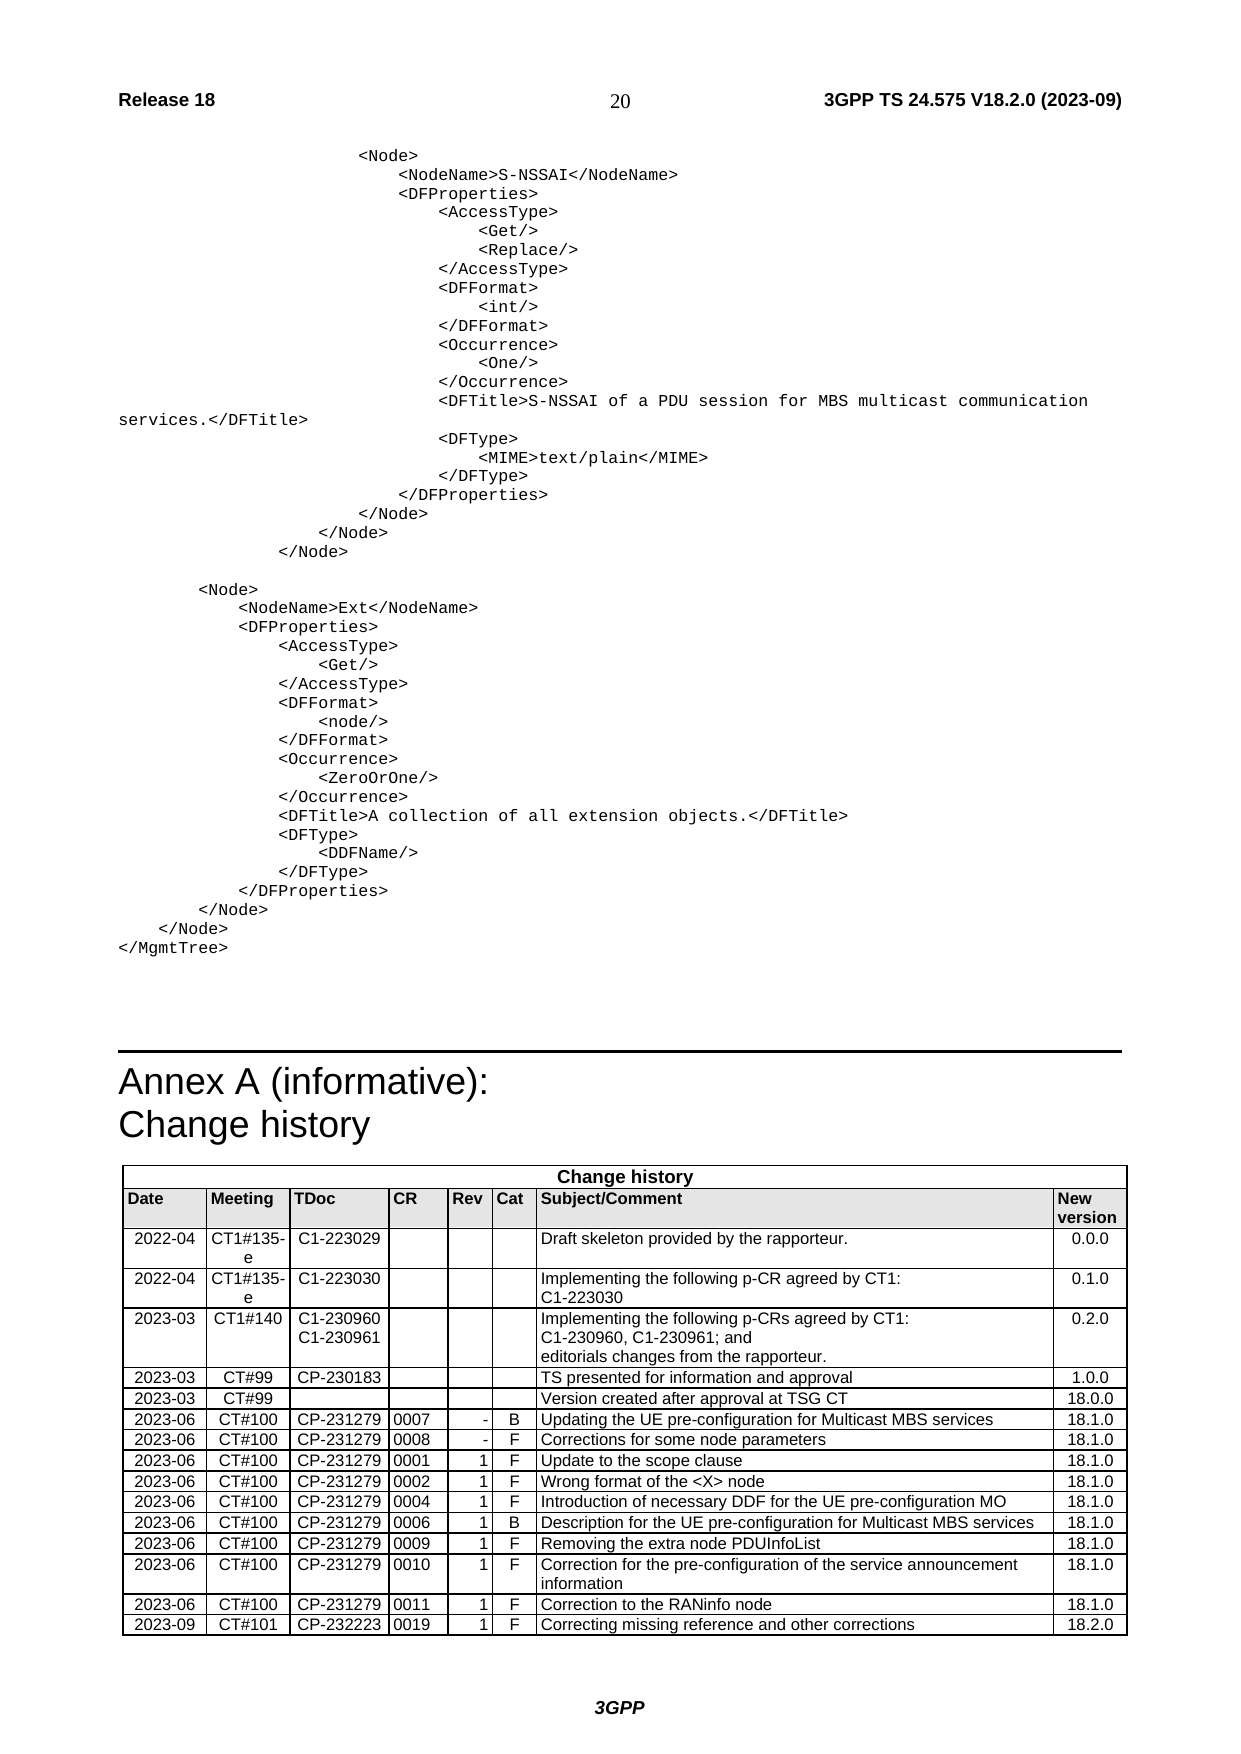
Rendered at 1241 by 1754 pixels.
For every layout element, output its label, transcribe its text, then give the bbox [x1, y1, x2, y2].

table_cell Rev [449, 1189, 492, 1227]
text </DFFormat> [118, 732, 1122, 751]
table_cell 0002 [390, 1472, 447, 1491]
table_cell [390, 1309, 447, 1366]
table_cell 18.1.0 [1054, 1472, 1126, 1491]
text <Get/> [118, 223, 1122, 242]
table_cell CT#100 [207, 1410, 289, 1428]
text <int/> [118, 298, 1122, 317]
table_cell 2023-06 [124, 1492, 206, 1511]
text <Occurrence> [118, 336, 1122, 355]
table_cell CP-231279 [291, 1410, 388, 1428]
table_cell CT#99 [207, 1368, 289, 1387]
table_cell 1 [449, 1534, 492, 1553]
table_cell F [493, 1492, 536, 1511]
table_cell CT#99 [207, 1389, 289, 1408]
table_cell F [493, 1595, 536, 1613]
table_cell - [449, 1430, 492, 1449]
table_cell CT#100 [207, 1451, 289, 1470]
table_cell Subject/Comment [537, 1189, 1053, 1227]
text <ZeroOrOne/> [118, 770, 1122, 788]
table_cell CT1#140 [207, 1309, 289, 1366]
text <MIME>text/plain</MIME> [118, 449, 1122, 468]
table_cell Correction to the RANinfo node [537, 1595, 1053, 1613]
text <DFProperties> [118, 185, 1122, 204]
table_cell 1 [449, 1555, 492, 1593]
table_cell Description for the UE pre-configuration for Multicast MBS services [537, 1513, 1053, 1532]
table_cell CT1#135-e [207, 1269, 289, 1307]
table_cell Version created after approval at TSG CT [537, 1389, 1053, 1408]
table_header Change history [124, 1166, 1126, 1188]
table_cell TS presented for information and approval [537, 1368, 1053, 1387]
text </DFProperties> [118, 883, 1122, 902]
table_cell Corrections for some node parameters [537, 1430, 1053, 1449]
table_cell F [493, 1472, 536, 1491]
table_cell Update to the scope clause [537, 1451, 1053, 1470]
table_cell 2023-06 [124, 1534, 206, 1553]
table_cell CT#100 [207, 1513, 289, 1532]
table_cell F [493, 1555, 536, 1593]
text <Occurrence> [118, 751, 1122, 770]
text <DFProperties> [118, 619, 1122, 638]
table_cell [390, 1229, 447, 1267]
text </DFType> [118, 468, 1122, 487]
table_cell F [493, 1534, 536, 1553]
table_cell 0010 [390, 1555, 447, 1593]
table_cell 2022-04 [124, 1229, 206, 1267]
text </DFType> [118, 864, 1122, 883]
text <Node> [118, 147, 1122, 166]
table_cell 2023-03 [124, 1309, 206, 1366]
table_cell [493, 1309, 536, 1366]
table_cell [493, 1269, 536, 1307]
table_cell [493, 1229, 536, 1267]
text <DFTitle>A collection of all extension objects.</DFTitle> [118, 807, 1122, 826]
table_cell [493, 1368, 536, 1387]
table_cell [537, 1615, 1053, 1634]
table_cell [449, 1229, 492, 1267]
table_cell CP-231279 [291, 1595, 388, 1613]
table_cell 18.1.0 [1054, 1555, 1126, 1593]
table_cell [390, 1389, 447, 1408]
table_cell [449, 1269, 492, 1307]
table_cell 2023-06 [124, 1410, 206, 1428]
table_cell [449, 1309, 492, 1366]
table_cell [493, 1615, 536, 1634]
table_cell [207, 1615, 289, 1634]
table_cell 18.1.0 [1054, 1492, 1126, 1511]
text </Node> [118, 506, 1122, 524]
table_cell CP-231279 [291, 1555, 388, 1593]
table_cell 0009 [390, 1534, 447, 1553]
table_cell B [493, 1513, 536, 1532]
table_cell [449, 1368, 492, 1387]
table_cell CP-231279 [291, 1534, 388, 1553]
table_cell [493, 1389, 536, 1408]
text <Node> [118, 581, 1122, 600]
text <One/> [118, 355, 1122, 374]
text </AccessType> [118, 675, 1122, 694]
table_cell C1-230960 C1-230961 [291, 1309, 388, 1366]
table_cell - [449, 1410, 492, 1428]
table_cell Implementing the following p-CR agreed by CT1: C1-223030 [537, 1269, 1053, 1307]
table_cell [124, 1615, 206, 1634]
table_cell New version [1054, 1189, 1126, 1227]
table_cell 2023-06 [124, 1555, 206, 1593]
text <DDFName/> [118, 845, 1122, 864]
table_cell 1.0.0 [1054, 1368, 1126, 1387]
table_cell [390, 1368, 447, 1387]
table_cell 0001 [390, 1451, 447, 1470]
table_cell CR [390, 1189, 447, 1227]
text </Node> [118, 902, 1122, 921]
text </Node> [118, 921, 1122, 939]
table_cell Updating the UE pre-configuration for Multicast MBS services [537, 1410, 1053, 1428]
text <DFTitle>S-NSSAI of a PDU session for MBS multicast communication services.</DFTitle> [118, 393, 1122, 430]
text </DFProperties> [118, 487, 1122, 506]
text <DFType> [118, 430, 1122, 449]
table_cell [291, 1389, 388, 1408]
table_cell TDoc [291, 1189, 388, 1227]
table_cell Wrong format of the <X> node [537, 1472, 1053, 1491]
table_cell C1-223030 [291, 1269, 388, 1307]
table_cell 0.1.0 [1054, 1269, 1126, 1307]
text <AccessType> [118, 638, 1122, 657]
text <NodeName>Ext</NodeName> [118, 600, 1122, 619]
table_cell 18.1.0 [1054, 1534, 1126, 1553]
table_cell F [493, 1430, 536, 1449]
table_cell CT1#135-e [207, 1229, 289, 1267]
text </Occurrence> [118, 374, 1122, 393]
table_cell 0006 [390, 1513, 447, 1532]
text </Node> [118, 524, 1122, 543]
text </DFFormat> [118, 317, 1122, 336]
table_cell B [493, 1410, 536, 1428]
text <Replace/> [118, 242, 1122, 261]
table_cell 18.1.0 [1054, 1595, 1126, 1613]
table_cell F [493, 1451, 536, 1470]
text </Node> [118, 543, 1122, 562]
text </AccessType> [118, 261, 1122, 279]
text <DFType> [118, 826, 1122, 845]
table_cell 0008 [390, 1430, 447, 1449]
table_cell 1 [449, 1513, 492, 1532]
table_cell 2023-03 [124, 1368, 206, 1387]
table_cell [1054, 1615, 1126, 1634]
table_cell [449, 1615, 492, 1634]
table_cell [291, 1615, 388, 1634]
table_cell 2023-03 [124, 1389, 206, 1408]
table_cell Correction for the pre-configuration of the service announcement information [537, 1555, 1053, 1593]
text </MgmtTree> [118, 939, 1122, 958]
table_cell 0.0.0 [1054, 1229, 1126, 1267]
text </Occurrence> [118, 788, 1122, 807]
table_cell 1 [449, 1492, 492, 1511]
table_cell 18.1.0 [1054, 1513, 1126, 1532]
table_cell 2023-06 [124, 1430, 206, 1449]
table_cell 0007 [390, 1410, 447, 1428]
table_cell CP-230183 [291, 1368, 388, 1387]
table_cell 18.1.0 [1054, 1451, 1126, 1470]
table_cell Removing the extra node PDUInfoList [537, 1534, 1053, 1553]
table_cell CT#100 [207, 1472, 289, 1491]
table_cell 2023-06 [124, 1513, 206, 1532]
table_cell CT#100 [207, 1595, 289, 1613]
table_cell 2022-04 [124, 1269, 206, 1307]
table_cell CT#100 [207, 1430, 289, 1449]
table_cell CP-231279 [291, 1472, 388, 1491]
text <Get/> [118, 657, 1122, 675]
table_cell [390, 1615, 447, 1634]
table_cell Date [124, 1189, 206, 1227]
table_cell C1-223029 [291, 1229, 388, 1267]
table_cell 1 [449, 1595, 492, 1613]
text <AccessType> [118, 204, 1122, 223]
table_cell 18.1.0 [1054, 1410, 1126, 1428]
table_cell Introduction of necessary DDF for the UE pre-configuration MO [537, 1492, 1053, 1511]
table_cell Cat [493, 1189, 536, 1227]
table_cell CT#100 [207, 1555, 289, 1593]
table_cell CP-231279 [291, 1451, 388, 1470]
table_cell 0.2.0 [1054, 1309, 1126, 1366]
table_cell 0011 [390, 1595, 447, 1613]
table_cell [390, 1269, 447, 1307]
table_cell 2023-06 [124, 1595, 206, 1613]
table_cell Draft skeleton provided by the rapporteur. [537, 1229, 1053, 1267]
table_cell CP-231279 [291, 1513, 388, 1532]
table_cell Implementing the following p-CRs agreed by CT1: C1-230960, C1-230961; and editorials changes from the rapporteur. [537, 1309, 1053, 1366]
text <NodeName>S-NSSAI</NodeName> [118, 166, 1122, 185]
text <node/> [118, 713, 1122, 732]
table_cell CP-231279 [291, 1492, 388, 1511]
table_cell 18.0.0 [1054, 1389, 1126, 1408]
table_cell [449, 1389, 492, 1408]
table_cell 2023-06 [124, 1451, 206, 1470]
table_cell 2023-06 [124, 1472, 206, 1491]
table_cell CT#100 [207, 1534, 289, 1553]
text <DFFormat> [118, 279, 1122, 298]
table_cell Meeting [207, 1189, 289, 1227]
table_cell CP-231279 [291, 1430, 388, 1449]
table_cell 18.1.0 [1054, 1430, 1126, 1449]
table_cell CT#100 [207, 1492, 289, 1511]
table_cell 1 [449, 1451, 492, 1470]
text <DFFormat> [118, 694, 1122, 713]
subtitle Annex A (informative): Change history [118, 1053, 1122, 1146]
table_cell 1 [449, 1472, 492, 1491]
table_cell 0004 [390, 1492, 447, 1511]
